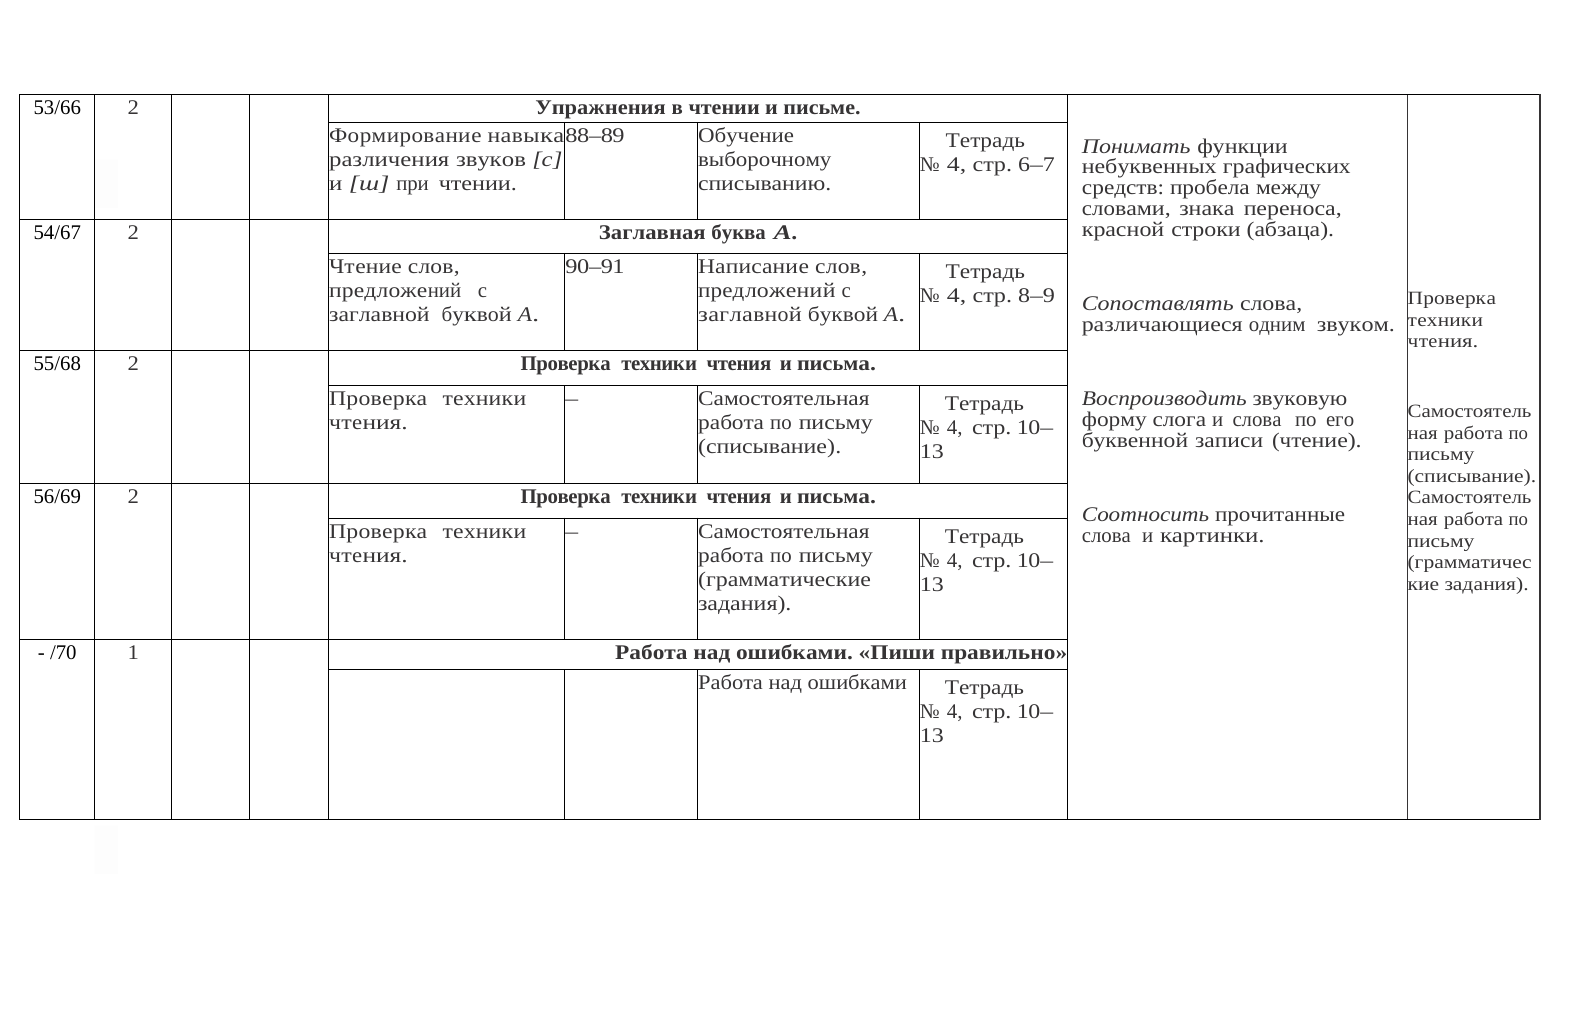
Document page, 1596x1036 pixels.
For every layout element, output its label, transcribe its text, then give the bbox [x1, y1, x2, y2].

table_cell Заглавная буква А. [329, 220, 1067, 253]
table_header Упражнения в чтении и письме. [329, 95, 1067, 122]
table_cell Формирование навыка различения звуков [с] и [ш] при чтении. [329, 123, 564, 219]
table_cell [329, 670, 564, 819]
table_cell Самостоятельная работа по письму (грамматические задания). [698, 519, 919, 639]
table_cell Проверка техники чтения и письма. [329, 484, 1067, 518]
table_cell Самостоятельная работа по письму (списывание). [698, 386, 919, 482]
table_cell 88–89 [565, 123, 697, 219]
table_cell 2 [95, 351, 171, 482]
table_cell [250, 351, 328, 482]
table_cell Тетрадь № 4, стр. 10–13 [920, 670, 1067, 819]
table_header 53/66 [20, 95, 94, 219]
table_cell 2 [95, 220, 171, 350]
table_header Понимать функции небуквенных графических средств: пробела между словами, знака переноса, красной строки (абзаца). Сопоставлять слова, различающиеся одним звуком. Воспроизводить звуковую форму слога и слова по его буквенной записи (чтение). Соотносить прочитанные слова и картинки. [1068, 95, 1407, 819]
table_cell - /70 [20, 640, 94, 819]
table_header 2 [95, 95, 171, 219]
table_cell Работа над ошибками. «Пиши правильно» [329, 640, 1067, 669]
table_cell Тетрадь № 4, стр. 8–9 [920, 254, 1067, 350]
table_cell Проверка техники чтения. [329, 519, 564, 639]
table_cell [250, 640, 328, 819]
table_cell Обучение выборочному списыванию. [698, 123, 919, 219]
table_cell – [565, 386, 697, 482]
table_cell Проверка техники чтения. [329, 386, 564, 482]
table_cell Тетрадь № 4, стр. 10–13 [920, 519, 1067, 639]
table_cell [172, 640, 249, 819]
table_cell Работа над ошибками [698, 670, 919, 819]
table_cell [172, 351, 249, 482]
table_cell 90–91 [565, 254, 697, 350]
table_cell [250, 220, 328, 350]
table_cell [565, 670, 697, 819]
table_cell Проверка техники чтения и письма. [329, 351, 1067, 385]
table_cell 55/68 [20, 351, 94, 482]
table_cell Тетрадь № 4, стр. 10–13 [920, 386, 1067, 482]
table_cell – [565, 519, 697, 639]
table_cell 2 [95, 484, 171, 639]
table_cell [172, 484, 249, 639]
table_header Проверка техники чтения. Самостоятельная работа по письму (списывание). Самостоятельная работа по письму (грамматические задания). [1408, 95, 1539, 819]
table_cell Написание слов, предложений с заглавной буквой А. [698, 254, 919, 350]
table_cell 56/69 [20, 484, 94, 639]
table_cell 54/67 [20, 220, 94, 350]
table_cell [250, 484, 328, 639]
table_cell Чтение слов, предложений с заглавной буквой А. [329, 254, 564, 350]
table_cell 1 [95, 640, 171, 819]
table_cell Тетрадь № 4, стр. 6–7 [920, 123, 1067, 219]
table_header [172, 95, 249, 219]
table_cell [172, 220, 249, 350]
table_header [250, 95, 328, 219]
